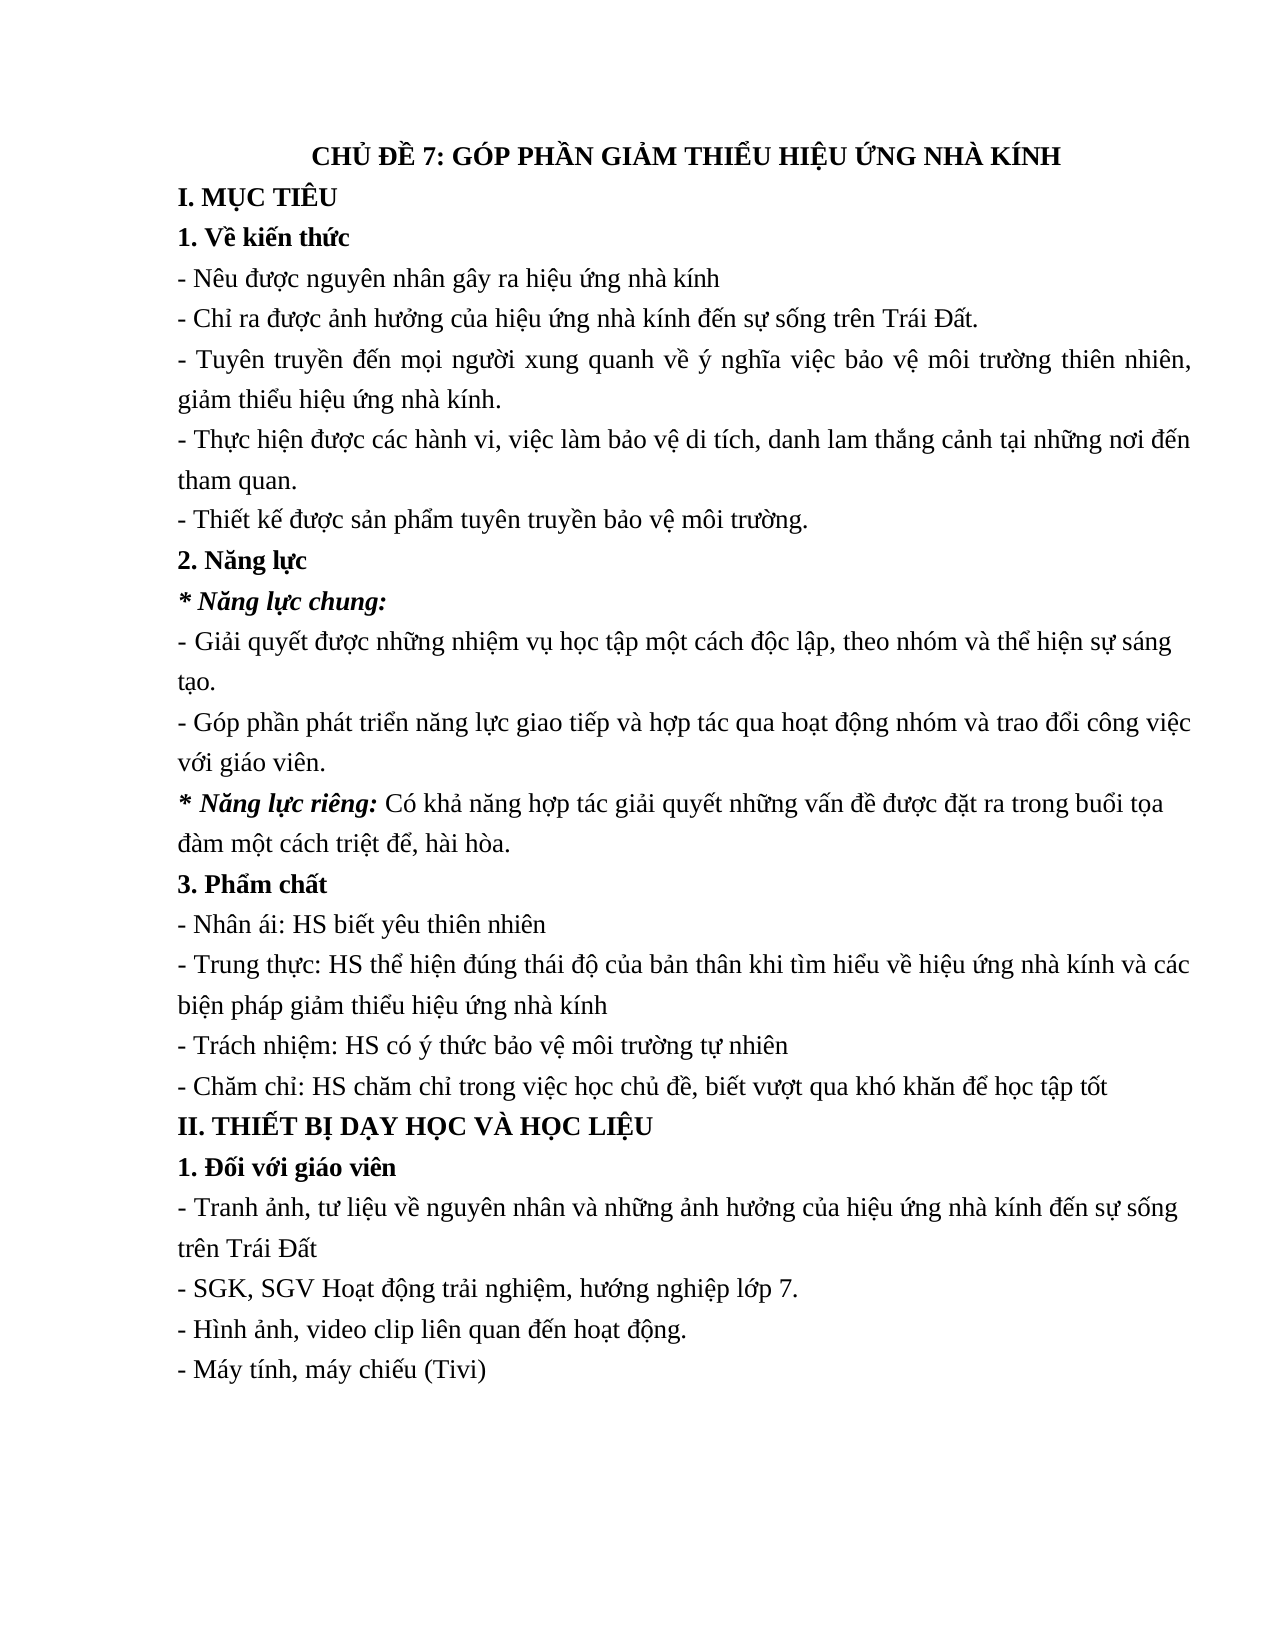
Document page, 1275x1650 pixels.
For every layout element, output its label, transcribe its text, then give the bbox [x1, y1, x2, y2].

list Nhân ái: HS biết yêu thiên nhiên [177, 908, 1235, 939]
subtitle CHỦ ĐỀ 7: GÓP PHẦN GIẢM THIỂU HIỆU ỨNG NHÀ KÍNH [311, 140, 1235, 171]
list Thiết kế được sản phẩm tuyên truyền bảo vệ môi trường. [177, 504, 1235, 535]
subtitle Phẩm chất [177, 868, 1235, 899]
list Giải quyết được những nhiệm vụ học tập một cách độc lập, theo nhóm và thể hiện sự sáng tạo. [177, 625, 1196, 697]
list Năng lực riêng: Có khả năng hợp tác giải quyết những vấn đề được đặt ra trong buổi tọa đàm một cách triệt để, hài hòa. [177, 787, 1196, 858]
subtitle Về kiến thức [177, 221, 1235, 252]
list Chỉ ra được ảnh hưởng của hiệu ứng nhà kính đến sự sống trên Trái Đất. [177, 302, 1235, 333]
list Tranh ảnh, tư liệu về nguyên nhân và những ảnh hưởng của hiệu ứng nhà kính đến sự sống trên Trái Đất [177, 1192, 1196, 1263]
subtitle Năng lực [177, 544, 1235, 575]
list SGK, SGV Hoạt động trải nghiệm, hướng nghiệp lớp 7. [177, 1272, 1235, 1303]
list MỤC TIÊU [177, 181, 1235, 212]
list Hình ảnh, video clip liên quan đến hoạt động. [177, 1313, 1235, 1344]
list Góp phần phát triển năng lực giao tiếp và hợp tác qua hoạt động nhóm và trao đổi công việc với giáo viên. [177, 706, 1196, 777]
list Trách nhiệm: HS có ý thức bảo vệ môi trường tự nhiên [177, 1029, 1235, 1061]
list Máy tính, máy chiếu (Tivi) [177, 1353, 1235, 1384]
subtitle Đối với giáo viên [177, 1151, 1235, 1182]
list Nêu được nguyên nhân gây ra hiệu ứng nhà kính [177, 262, 1235, 293]
subtitle THIẾT BỊ DẠY HỌC VÀ HỌC LIỆU [177, 1111, 1235, 1142]
list Thực hiện được các hành vi, việc làm bảo vệ di tích, danh lam thắng cảnh tại những nơi đến tham quan. [177, 423, 1196, 495]
list Chăm chỉ: HS chăm chỉ trong việc học chủ đề, biết vượt qua khó khăn để học tập tốt [177, 1070, 1235, 1101]
subtitle Năng lực chung: [177, 584, 1235, 616]
list Trung thực: HS thể hiện đúng thái độ của bản thân khi tìm hiểu về hiệu ứng nhà kính và các biện pháp giảm thiểu hiệu ứng nhà kính [177, 949, 1196, 1020]
list Tuyên truyền đến mọi người xung quanh về ý nghĩa việc bảo vệ môi trường thiên nhiên, giảm thiểu hiệu ứng nhà kính. [177, 343, 1196, 414]
